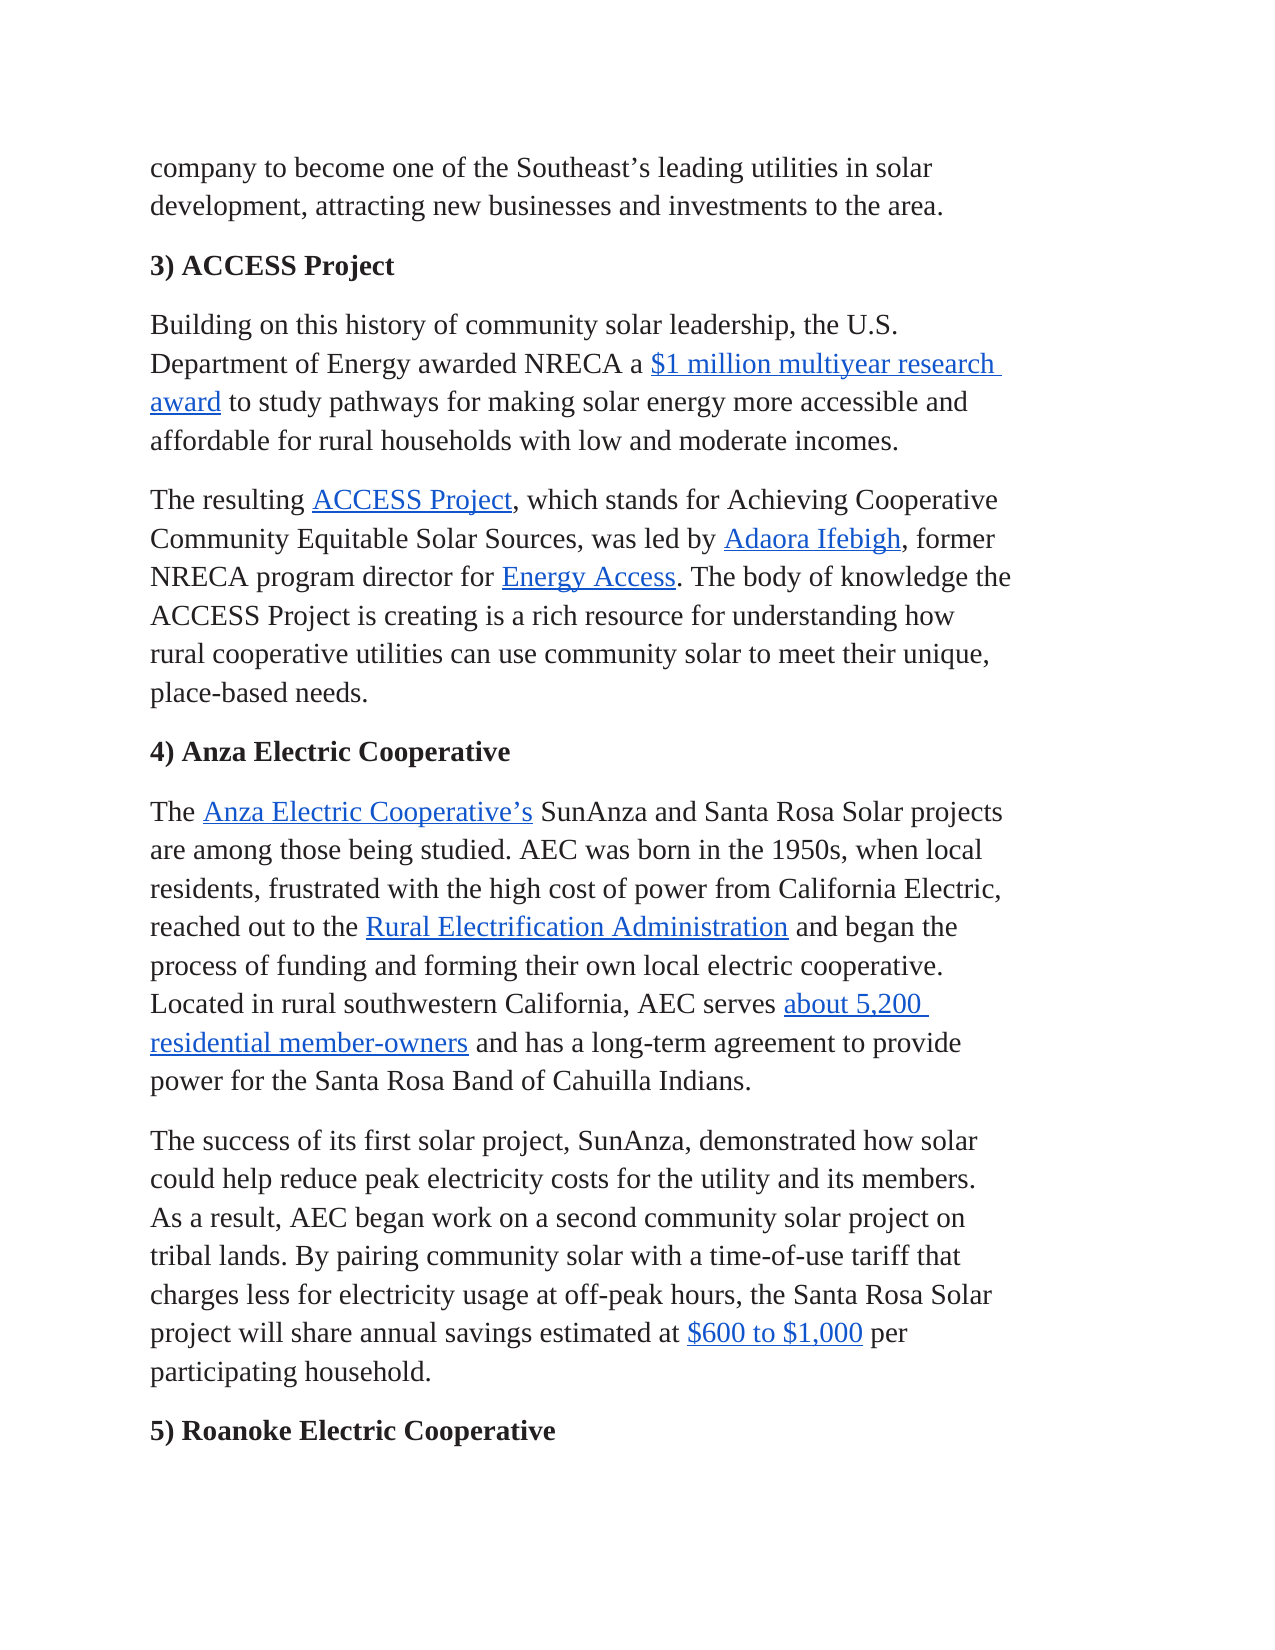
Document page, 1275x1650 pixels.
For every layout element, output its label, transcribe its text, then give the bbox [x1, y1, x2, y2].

text The Anza Electric Cooperative’s SunAnza and Santa Rosa Solar projects are among those being studied. AEC was born in the 1950s, when local residents, frustrated with the high cost of power from California Electric, reached out to the Rural Electrification Administration and began the process of funding and forming their own local electric cooperative. Located in rural southwestern California, AEC serves about 5,200 residential member-owners and has a long-term agreement to provide power for the Santa Rosa Band of Cahuilla Indians. [150, 794, 1013, 1097]
text 5) Roanoke Electric Cooperative [150, 1413, 1013, 1447]
text 3) ACCESS Project [150, 248, 1013, 281]
text Building on this history of community solar leadership, the U.S. Department of Energy awarded NRECA a $1 million multiyear research award to study pathways for making solar energy more accessible and affordable for rural households with low and moderate incomes. [150, 307, 1013, 456]
text The success of its first solar project, SunAnza, demonstrated how solar could help reduce peak electricity costs for the utility and its members. As a result, AEC began work on a second community solar project on tribal lands. By pairing community solar with a time-of-use tariff that charges less for electricity usage at off-peak hours, the Santa Rosa Solar project will share annual savings estimated at $600 to $1,000 per participating household. [150, 1123, 1013, 1388]
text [150, 150, 1013, 222]
text The resulting ACCESS Project, which stands for Achieving Cooperative Community Equitable Solar Sources, was led by Adaora Ifebigh, former NRECA program director for Energy Access. The body of knowledge the ACCESS Project is creating is a rich resource for understanding how rural cooperative utilities can use community solar to meet their unique, place-based needs. [150, 482, 1013, 708]
text 4) Anza Electric Cooperative [150, 734, 1013, 768]
